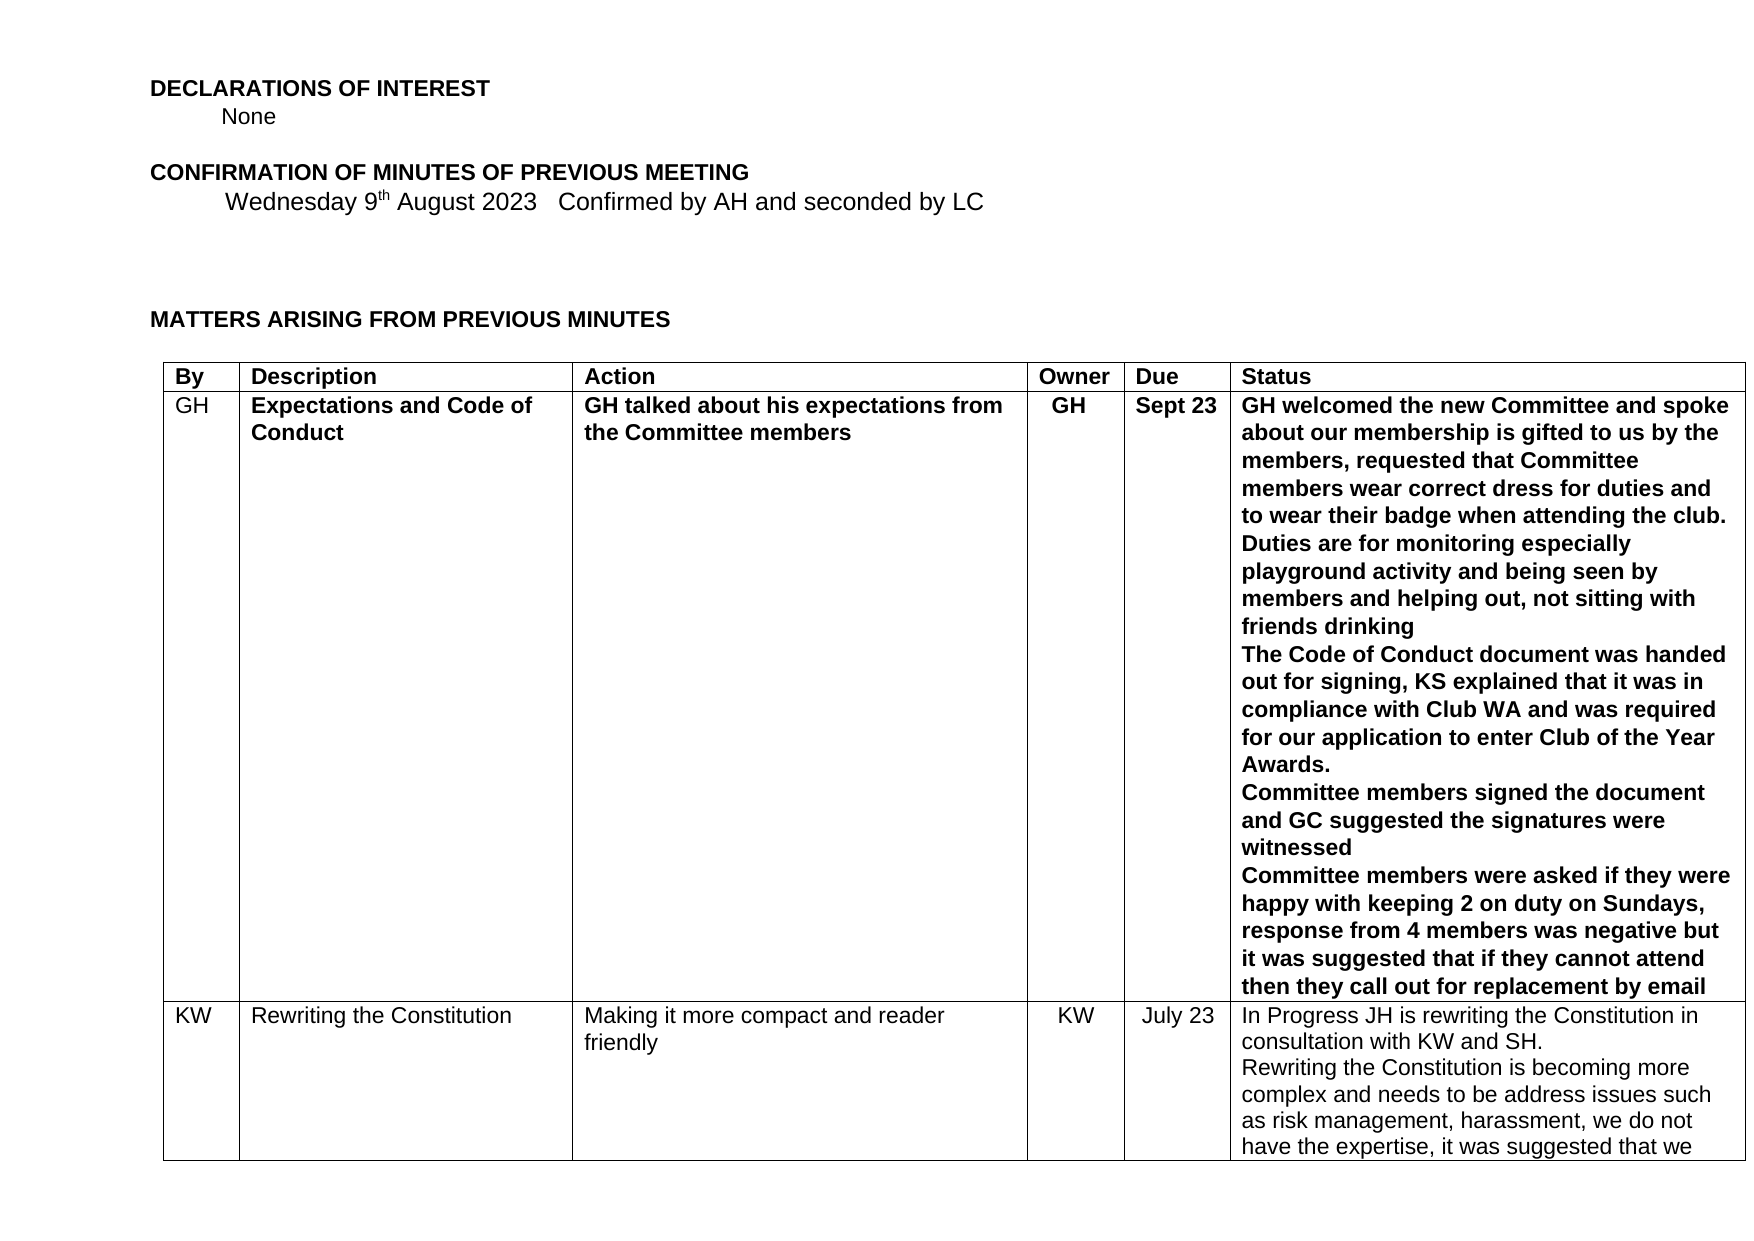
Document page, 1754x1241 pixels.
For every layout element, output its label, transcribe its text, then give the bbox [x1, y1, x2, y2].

text MATTERS ARISING FROM PREVIOUS MINUTES [150, 306, 1679, 332]
table_cell KW [164, 1002, 239, 1160]
table_header Due [1125, 363, 1230, 391]
table_header Owner [1028, 363, 1124, 391]
table_cell GH talked about his expectations from the Committee members [573, 392, 1027, 1001]
text Wednesday 9th August 2023 Confirmed by AH and seconded by LC [150, 187, 1679, 215]
table_cell GH [164, 392, 239, 1001]
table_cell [573, 1002, 1027, 1160]
table_cell Expectations and Code of Conduct [240, 392, 572, 1001]
table_cell GH [1028, 392, 1124, 1001]
table_header Action [573, 363, 1027, 391]
table_cell July 23 [1125, 1002, 1230, 1160]
table_header Status [1231, 363, 1745, 391]
table_header Description [240, 363, 572, 391]
table_header By [164, 363, 239, 391]
text None [221, 103, 1679, 129]
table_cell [240, 1002, 572, 1160]
text DECLARATIONS OF INTEREST [150, 75, 1679, 101]
table_cell KW [1028, 1002, 1124, 1160]
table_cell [1231, 1002, 1745, 1160]
text CONFIRMATION OF MINUTES OF PREVIOUS MEETING [150, 159, 1679, 185]
table_cell GH welcomed the new Committee and spoke about our membership is gifted to us by the members, requested that Committee members wear correct dress for duties and to wear their badge when attending the club. Duties are for monitoring especially playground activity and being seen by members and helping out, not sitting with friends drinking The Code of Conduct document was handed out for signing, KS explained that it was in compliance with Club WA and was required for our application to enter Club of the Year Awards. Committee members signed the document and GC suggested the signatures were witnessed Committee members were asked if they were happy with keeping 2 on duty on Sundays, response from 4 members was negative but it was suggested that if they cannot attend then they call out for replacement by email [1231, 392, 1745, 1001]
table_cell Sept 23 [1125, 392, 1230, 1001]
